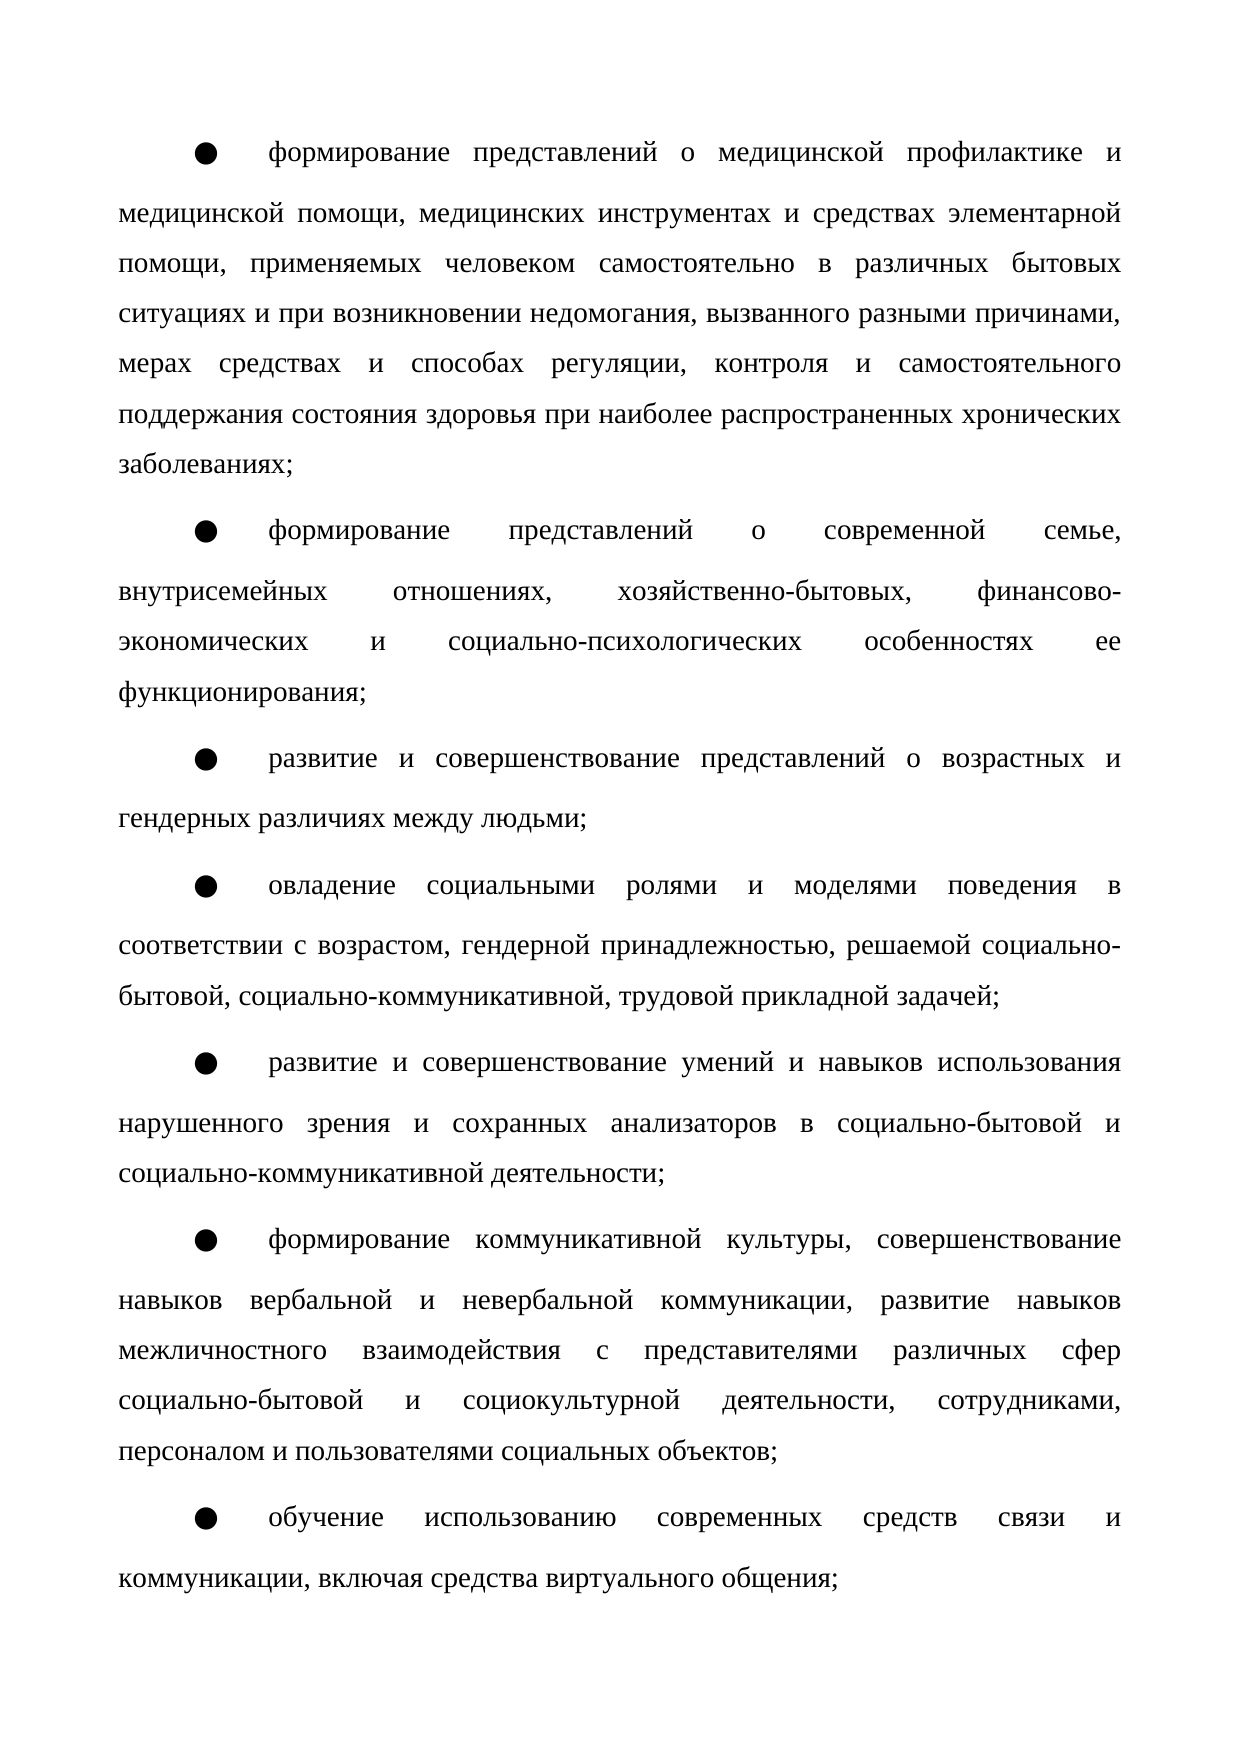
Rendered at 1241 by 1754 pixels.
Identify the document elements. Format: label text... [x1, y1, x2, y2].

list формирование представлений о медицинской профилактике и медицинской помощи, медицинских инструментах и средствах элементарной помощи, применяемых человеком самостоятельно в различных бытовых ситуациях и при возникновении недомогания, вызванного разными причинами, мерах средствах и способах регуляции, контроля и самостоятельного поддержания состояния здоровья при наиболее распространенных хронических заболеваниях; [118, 118, 1122, 480]
list развитие и совершенствование представлений о возрастных и гендерных различиях между людьми; [118, 724, 1122, 834]
list обучение использованию современных средств связи и коммуникации, включая средства виртуального общения; [118, 1483, 1122, 1593]
list формирование коммуникативной культуры, совершенствование навыков вербальной и невербальной коммуникации, развитие навыков межличностного взаимодействия с представителями различных сфер социально-бытовой и социокультурной деятельности, сотрудниками, персоналом и пользователями социальных объектов; [118, 1205, 1122, 1466]
list овладение социальными ролями и моделями поведения в соответствии с возрастом, гендерной принадлежностью, решаемой социально-бытовой, социально-коммуникативной, трудовой прикладной задачей; [118, 851, 1122, 1011]
list формирование представлений о современной семье, внутрисемейных отношениях, хозяйственно-бытовых, финансово-экономических и социально-психологических особенностях ее функционирования; [118, 497, 1122, 707]
list развитие и совершенствование умений и навыков использования нарушенного зрения и сохранных анализаторов в социально-бытовой и социально-коммуникативной деятельности; [118, 1028, 1122, 1188]
